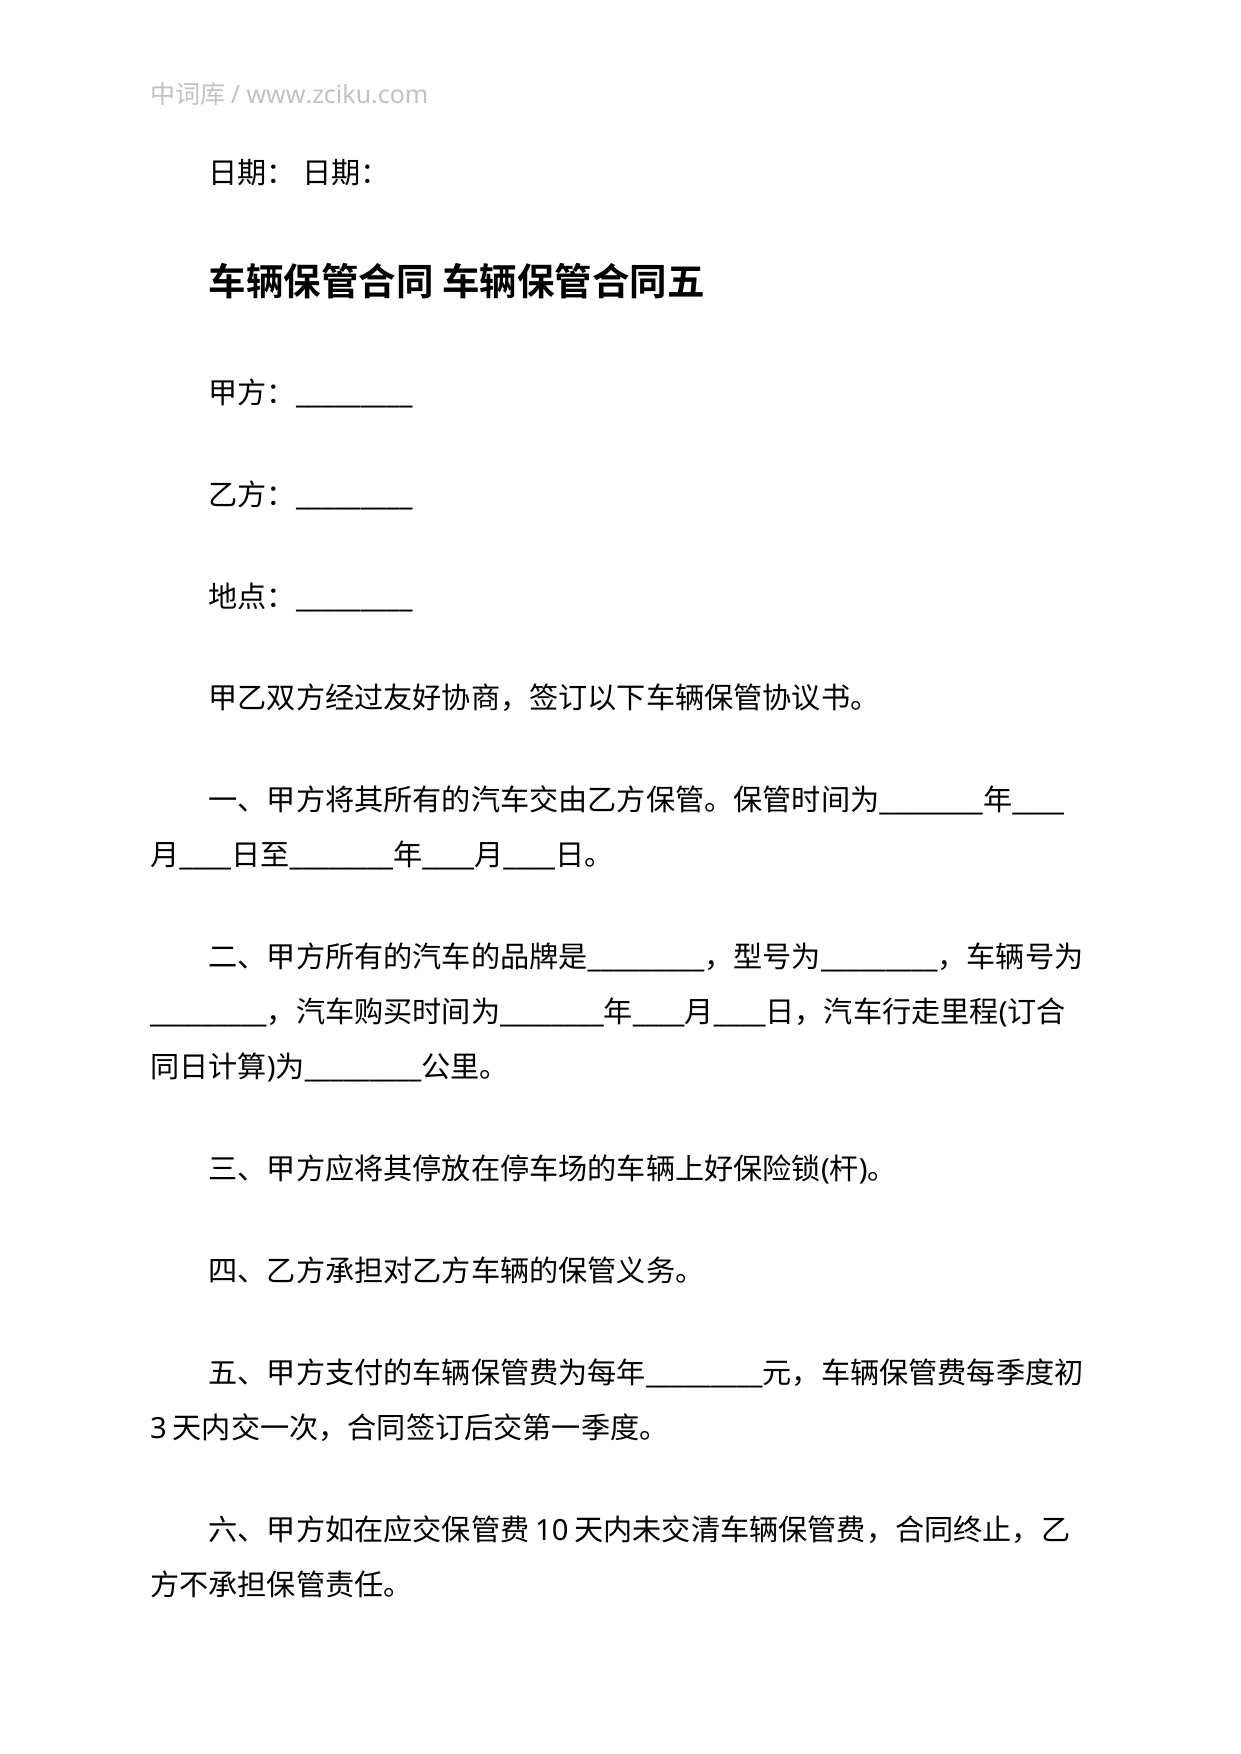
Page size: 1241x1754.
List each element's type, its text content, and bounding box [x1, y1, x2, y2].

text 乙方：_________ [150, 471, 1090, 513]
text 甲方：_________ [150, 369, 1090, 412]
text 六、甲方如在应交保管费10天内未交清车辆保管费，合同终止，乙方不承担保管责任。 [150, 1507, 1090, 1604]
text 四、乙方承担对乙方车辆的保管义务。 [150, 1248, 1090, 1290]
text 车辆保管合同 车辆保管合同五 [150, 252, 1090, 306]
text 日期： 日期： [150, 150, 1090, 192]
text 一、甲方将其所有的汽车交由乙方保管。保管时间为________年____月____日至________年____月____日。 [150, 777, 1090, 874]
text 甲乙双方经过友好协商，签订以下车辆保管协议书。 [150, 675, 1090, 717]
text 地点：_________ [150, 573, 1090, 616]
text 二、甲方所有的汽车的品牌是_________，型号为_________，车辆号为_________，汽车购买时间为________年____月____日，汽车行走里程(订合同日计算)为_________公里。 [150, 934, 1090, 1086]
text 五、甲方支付的车辆保管费为每年_________元，车辆保管费每季度初3天内交一次，合同签订后交第一季度。 [150, 1349, 1090, 1447]
text 三、甲方应将其停放在停车场的车辆上好保险锁(杆)。 [150, 1146, 1090, 1188]
